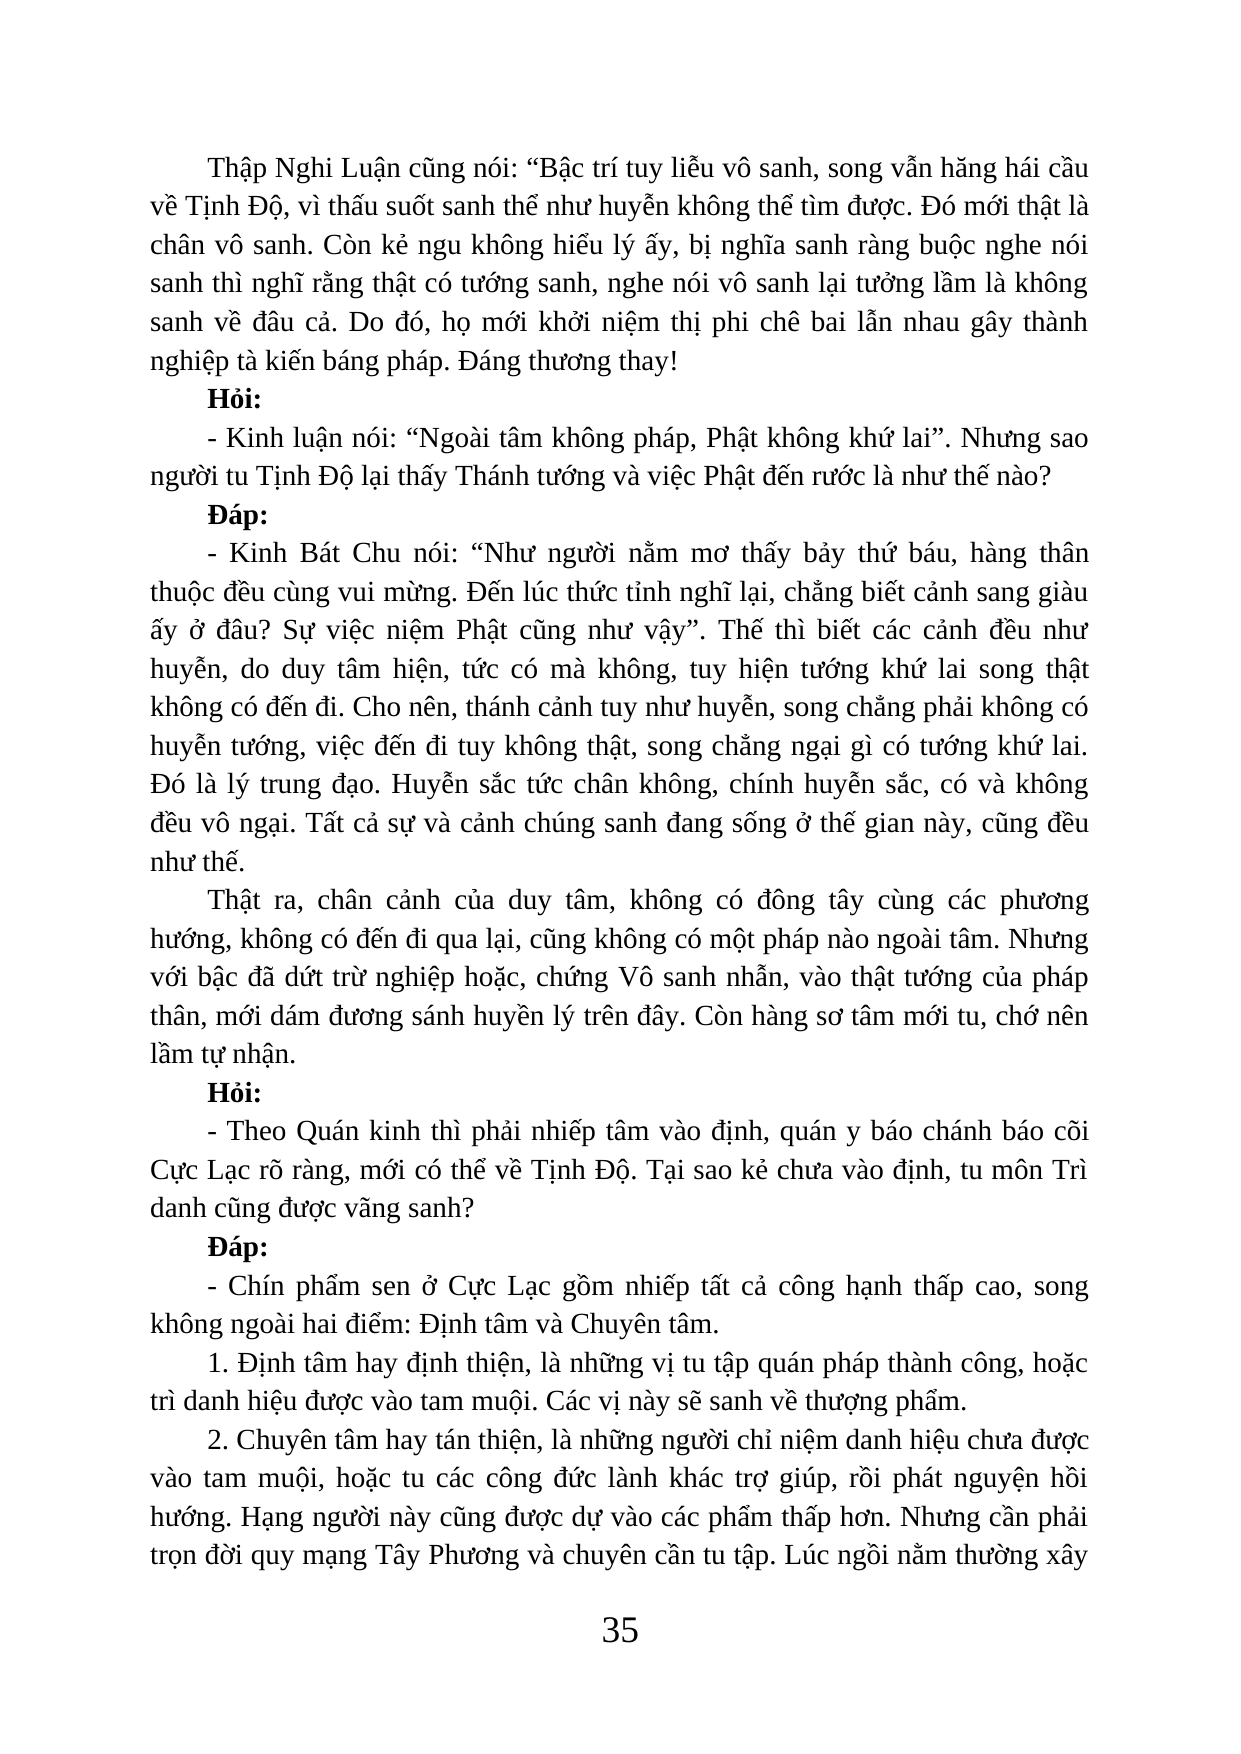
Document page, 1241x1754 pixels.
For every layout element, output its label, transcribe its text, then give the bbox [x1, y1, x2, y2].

text - Theo Quán kinh thì phải nhiếp tâm vào định, quán y báo chánh báo cõi Cực Lạc rõ ràng, mới có thể về Tịnh Độ. Tại sao kẻ chưa vào định, tu môn Trì danh cũng được vãng sanh? [150, 1113, 1090, 1224]
text Thập Nghi Luận cũng nói: “Bậc trí tuy liễu vô sanh, song vẫn hăng hái cầu về Tịnh Độ, vì thấu suốt sanh thể như huyễn không thể tìm được. Đó mới thật là chân vô sanh. Còn kẻ ngu không hiểu lý ấy, bị nghĩa sanh ràng buộc nghe nói sanh thì nghĩ rằng thật có tướng sanh, nghe nói vô sanh lại tưởng lầm là không sanh về đâu cả. Do đó, họ mới khởi niệm thị phi chê bai lẫn nhau gây thành nghiệp tà kiến báng pháp. Đáng thương thay! [150, 150, 1090, 376]
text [150, 1422, 1090, 1571]
text - Chín phẩm sen ở Cực Lạc gồm nhiếp tất cả công hạnh thấp cao, song không ngoài hai điểm: Định tâm và Chuyên tâm. [150, 1268, 1090, 1340]
text - Kinh Bát Chu nói: “Như người nằm mơ thấy bảy thứ báu, hàng thân thuộc đều cùng vui mừng. Đến lúc thức tỉnh nghĩ lại, chẳng biết cảnh sang giàu ấy ở đâu? Sự việc niệm Phật cũng như vậy”. Thế thì biết các cảnh đều như huyễn, do duy tâm hiện, tức có mà không, tuy hiện tướng khứ lai song thật không có đến đi. Cho nên, thánh cảnh tuy như huyễn, song chẳng phải không có huyễn tướng, việc đến đi tuy không thật, song chẳng ngại gì có tướng khứ lai. Đó là lý trung đạo. Huyễn sắc tức chân không, chính huyễn sắc, có và không đều vô ngại. Tất cả sự và cảnh chúng sanh đang sống ở thế gian này, cũng đều như thế. [150, 535, 1090, 877]
text Đáp: [150, 497, 1090, 530]
text - Kinh luận nói: “Ngoài tâm không pháp, Phật không khứ lai”. Nhưng sao người tu Tịnh Độ lại thấy Thánh tướng và việc Phật đến rước là như thế nào? [150, 420, 1090, 492]
text Thật ra, chân cảnh của duy tâm, không có đông tây cùng các phương hướng, không có đến đi qua lại, cũng không có một pháp nào ngoài tâm. Nhưng với bậc đã dứt trừ nghiệp hoặc, chứng Vô sanh nhẫn, vào thật tướng của pháp thân, mới dám đương sánh huyền lý trên đây. Còn hàng sơ tâm mới tu, chớ nên lầm tự nhận. [150, 882, 1090, 1070]
text Hỏi: [150, 1075, 1090, 1108]
text 1. Định tâm hay định thiện, là những vị tu tập quán pháp thành công, hoặc trì danh hiệu được vào tam muội. Các vị này sẽ sanh về thượng phẩm. [150, 1345, 1090, 1417]
text Đáp: [150, 1229, 1090, 1263]
text Hỏi: [150, 381, 1090, 415]
